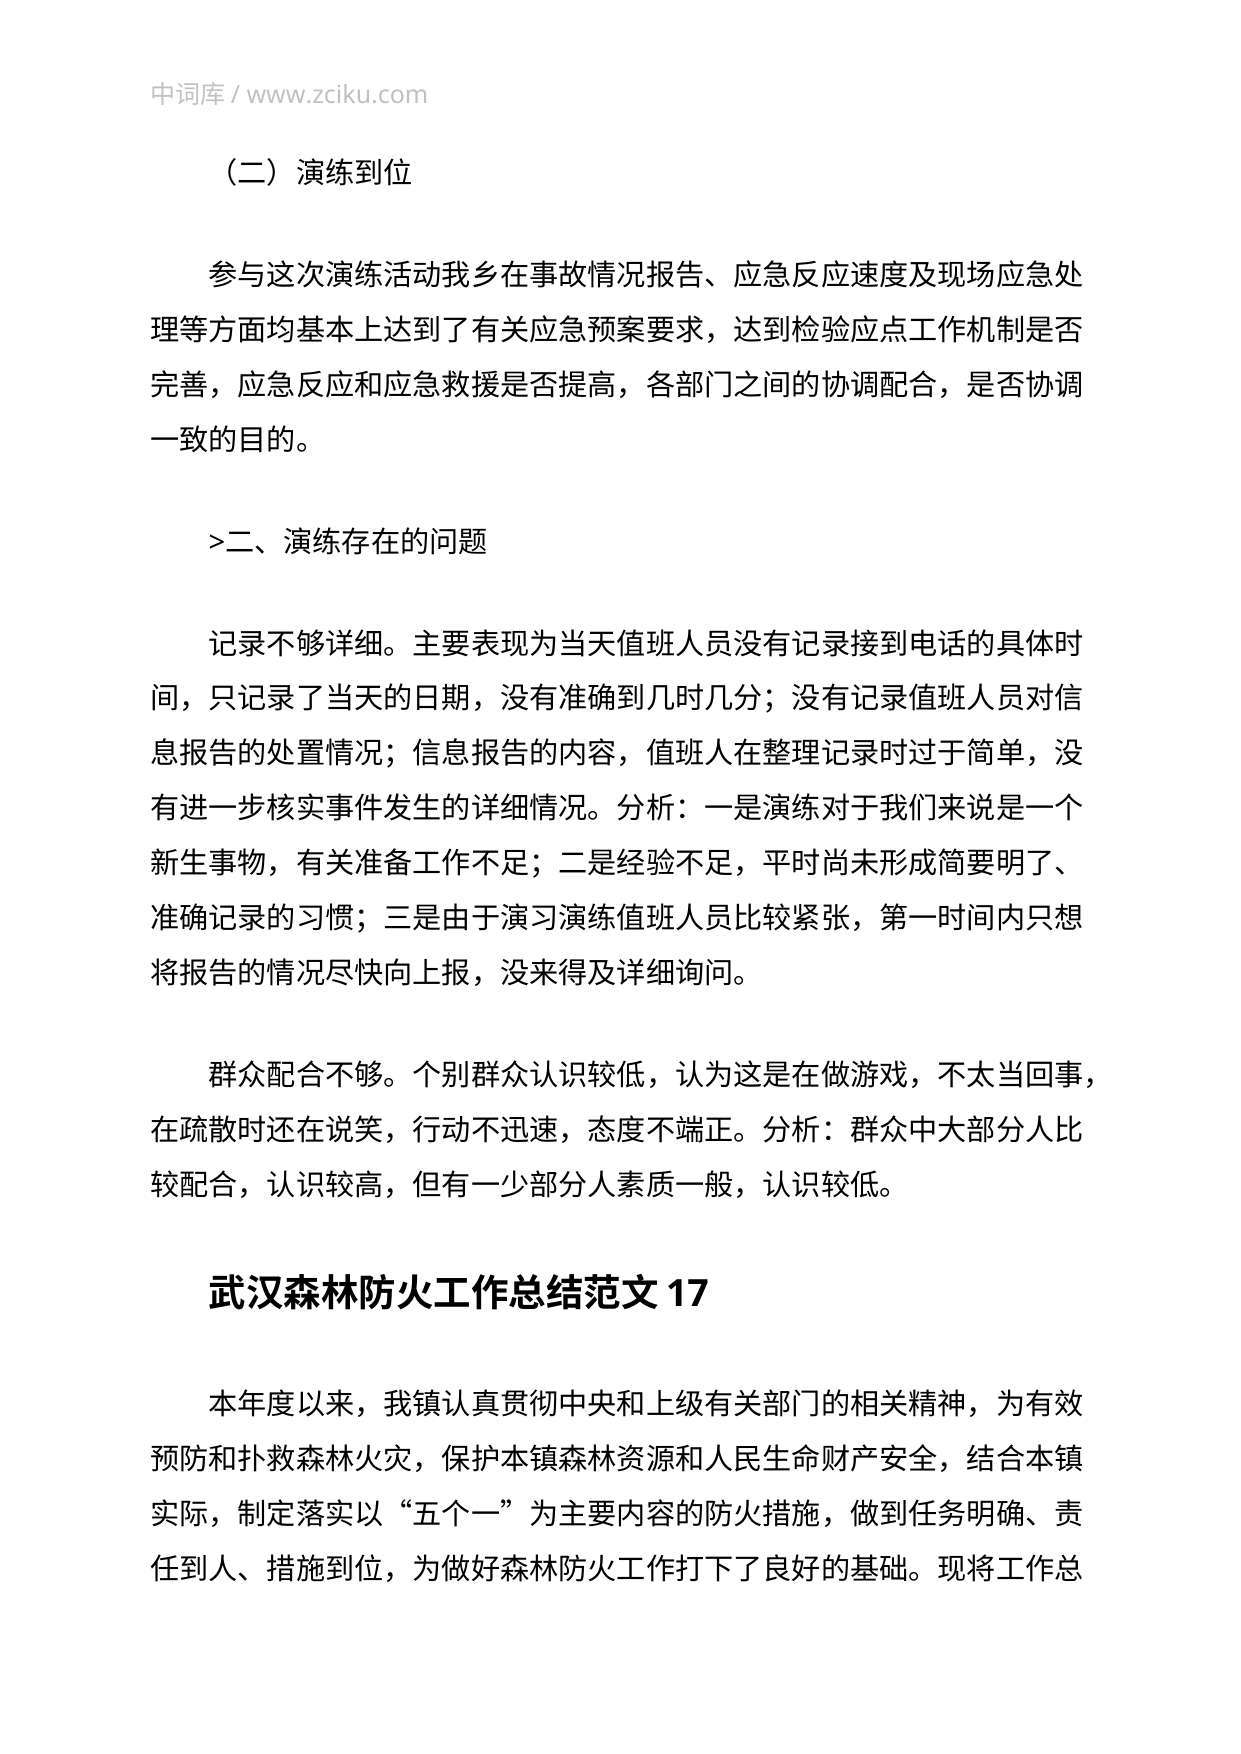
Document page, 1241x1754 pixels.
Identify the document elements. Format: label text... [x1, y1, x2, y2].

text 群众配合不够。个别群众认识较低，认为这是在做游戏，不太当回事，在疏散时还在说笑，行动不迅速，态度不端正。分析：群众中大部分人比较配合，认识较高，但有一少部分人素质一般，认识较低。 [150, 1051, 1090, 1203]
text 参与这次演练活动我乡在事故情况报告、应急反应速度及现场应急处理等方面均基本上达到了有关应急预案要求，达到检验应点工作机制是否完善，应急反应和应急救援是否提高，各部门之间的协调配合，是否协调一致的目的。 [150, 252, 1090, 459]
text >二、演练存在的问题 [150, 518, 1090, 561]
text 武汉森林防火工作总结范文17 [150, 1263, 1090, 1317]
text 记录不够详细。主要表现为当天值班人员没有记录接到电话的具体时间，只记录了当天的日期，没有准确到几时几分；没有记录值班人员对信息报告的处置情况；信息报告的内容，值班人在整理记录时过于简单，没有进一步核实事件发生的详细情况。分析：一是演练对于我们来说是一个新生事物，有关准备工作不足；二是经验不足，平时尚未形成简要明了、准确记录的习惯；三是由于演习演练值班人员比较紧张，第一时间内只想将报告的情况尽快向上报，没来得及详细询问。 [150, 620, 1090, 992]
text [150, 1381, 1090, 1587]
text （二）演练到位 [150, 150, 1090, 192]
